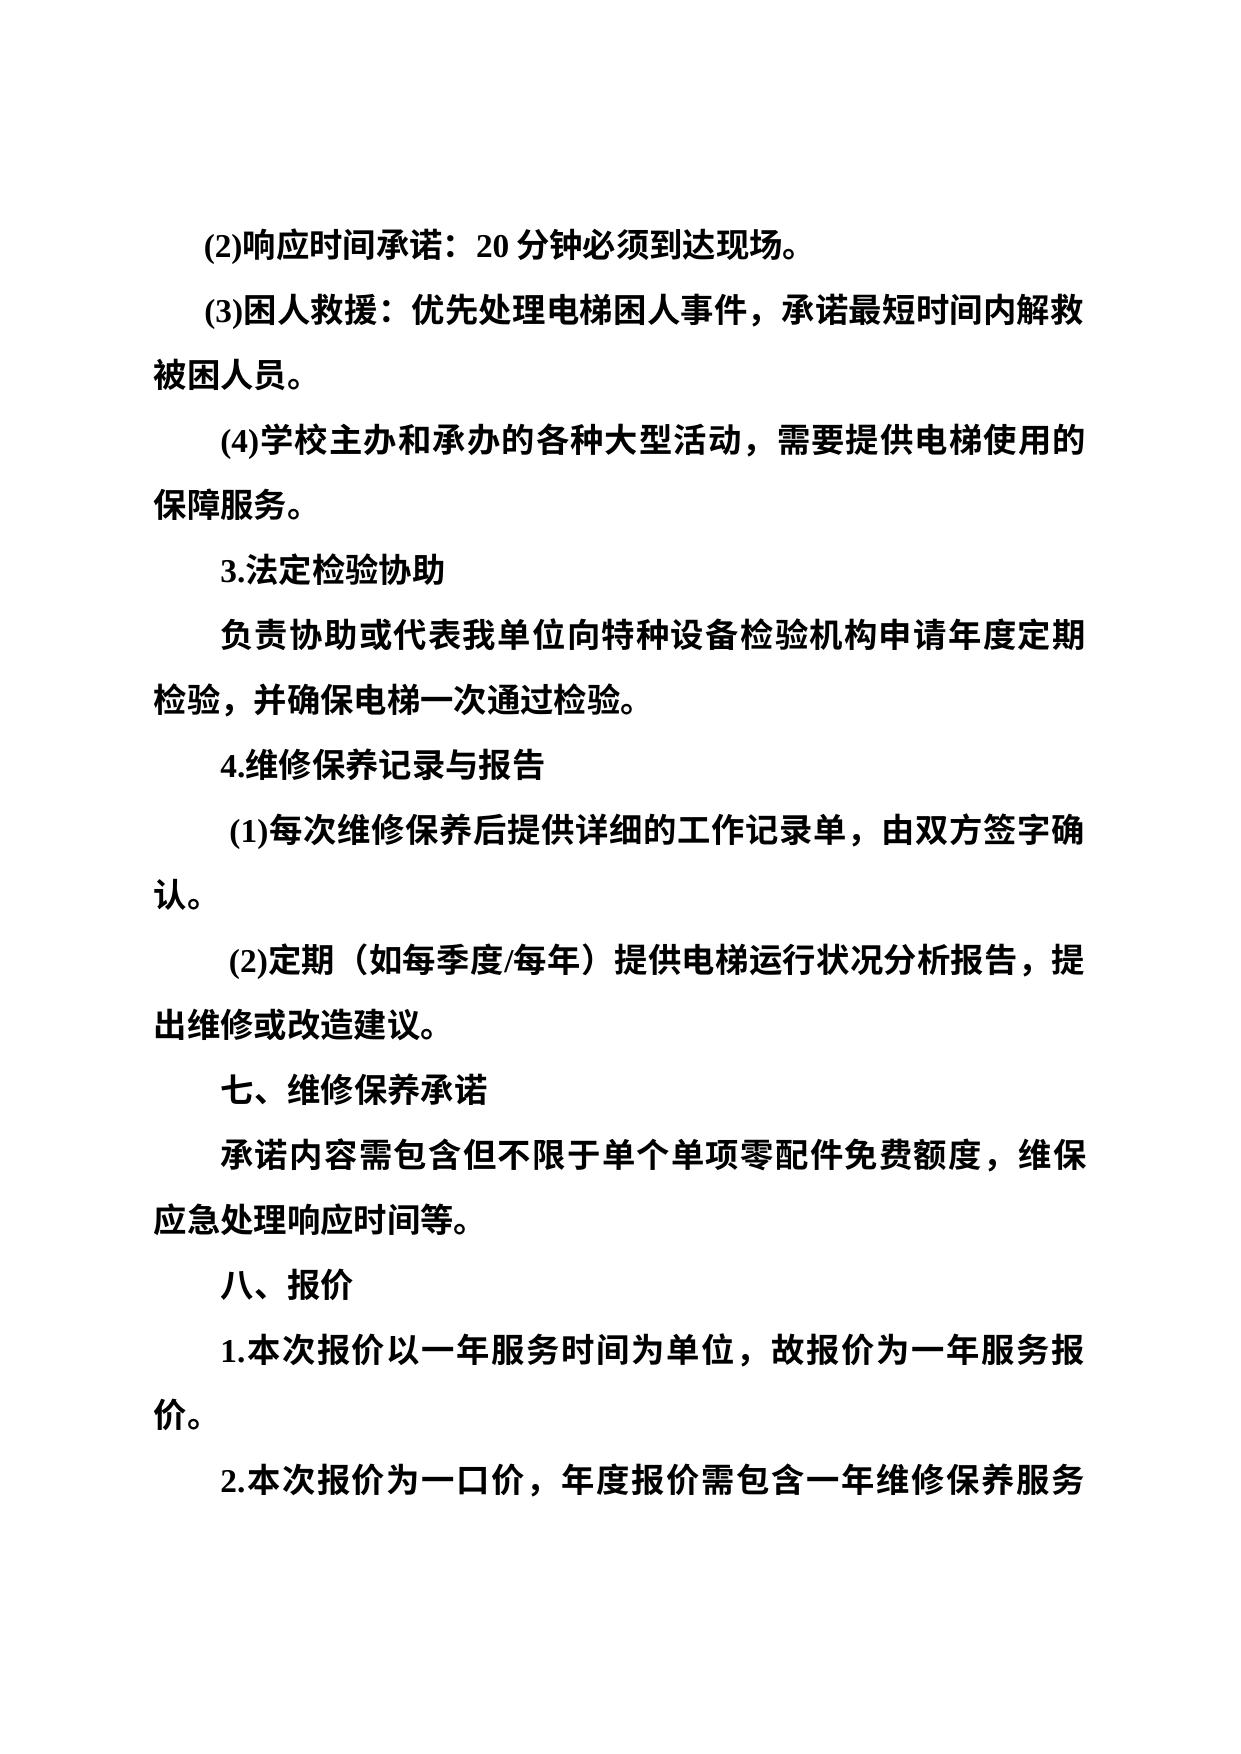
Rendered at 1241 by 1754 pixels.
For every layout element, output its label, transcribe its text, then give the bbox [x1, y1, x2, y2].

text (3)困人救援：优先处理电梯困人事件，承诺最短时间内解救被困人员。 [153, 276, 1087, 406]
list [153, 1446, 1087, 1511]
list 八、报价 [153, 1251, 1087, 1316]
text (4)学校主办和承办的各种大型活动，需要提供电梯使用的保障服务。 [153, 406, 1087, 536]
list 1.本次报价以一年服务时间为单位，故报价为一年服务报价。 [153, 1316, 1087, 1446]
text 3.法定检验协助 [153, 536, 1087, 601]
text (2)响应时间承诺：20分钟必须到达现场。 [153, 211, 1087, 276]
text 承诺内容需包含但不限于单个单项零配件免费额度，维保应急处理响应时间等。 [153, 1121, 1087, 1251]
text (1)每次维修保养后提供详细的工作记录单，由双方签字确认。 [153, 796, 1087, 926]
text 4.维修保养记录与报告 [153, 731, 1087, 796]
list 七、维修保养承诺 [153, 1056, 1087, 1121]
text 负责协助或代表我单位向特种设备检验机构申请年度定期检验，并确保电梯一次通过检验。 [153, 601, 1087, 731]
text (2)定期（如每季度/每年）提供电梯运行状况分析报告，提出维修或改造建议。 [153, 926, 1087, 1056]
